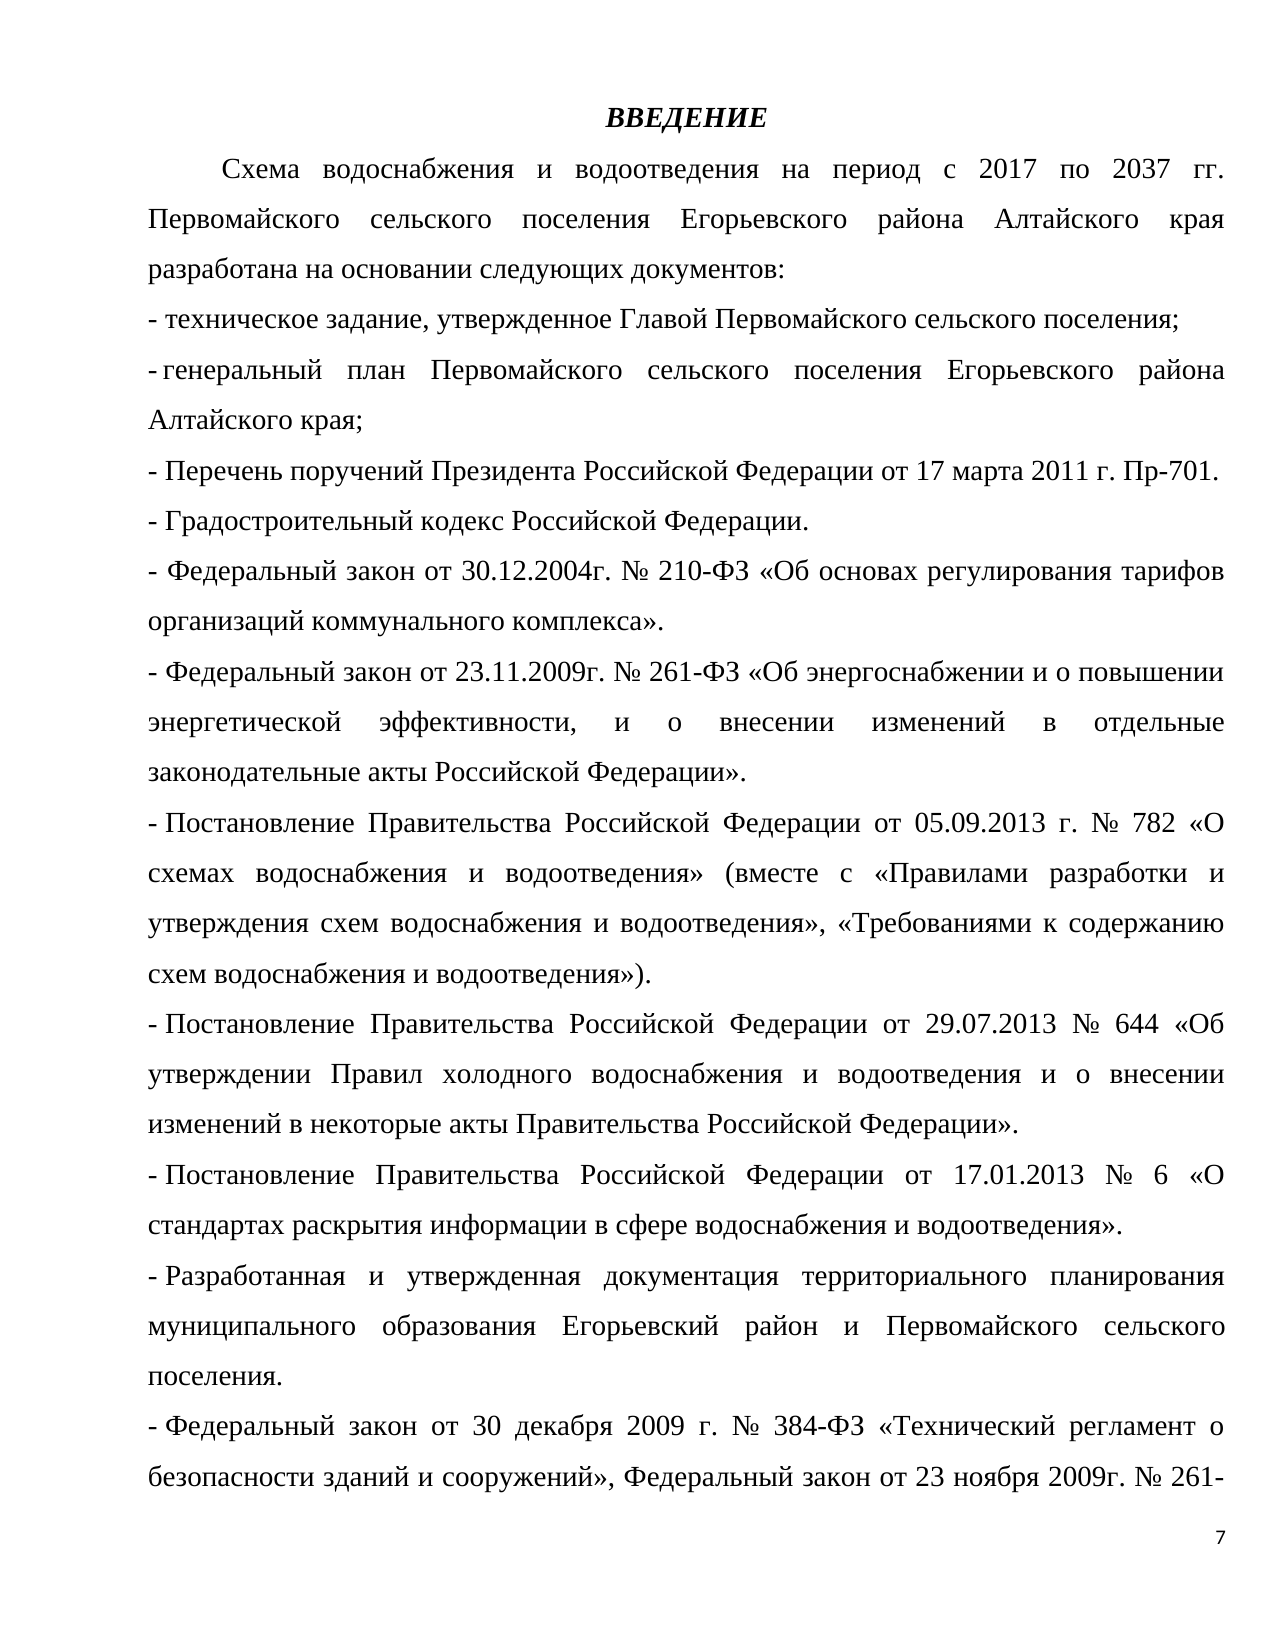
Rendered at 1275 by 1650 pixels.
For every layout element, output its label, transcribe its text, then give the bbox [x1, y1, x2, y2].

text - Постановление Правительства Российской Федерации от 17.01.2013 № 6 «О стандартах раскрытия информации в сфере водоснабжения и водоотведения». [148, 1157, 1226, 1241]
text Схема водоснабжения и водоотведения на период с 2017 по 2037 гг. Первомайского сельского поселения Егорьевского района Алтайского края разработана на основании следующих документов: [148, 151, 1226, 285]
text - Постановление Правительства Российской Федерации от 05.09.2013 г. № 782 «О схемах водоснабжения и водоотведения» (вместе с «Правилами разработки и утверждения схем водоснабжения и водоотведения», «Требованиями к содержанию схем водоснабжения и водоотведения»). [148, 805, 1226, 989]
text - Градостроительный кодекс Российской Федерации. [148, 503, 1226, 536]
text - техническое задание, утвержденное Главой Первомайского сельского поселения; [148, 302, 1226, 335]
text - Разработанная и утвержденная документация территориального планирования муниципального образования Егорьевский район и Первомайского сельского поселения. [148, 1258, 1226, 1392]
text - Перечень поручений Президента Российской Федерации от 17 марта 2011 г. Пр-701. [148, 453, 1226, 486]
text - Федеральный закон от 23.11.2009г. № 261-ФЗ «Об энергоснабжении и о повышении энергетической эффективности, и о внесении изменений в отдельные законодательные акты Российской Федерации». [148, 654, 1226, 788]
text ВВЕДЕНИЕ [148, 100, 1226, 134]
text - Постановление Правительства Российской Федерации от 29.07.2013 № 644 «Об утверждении Правил холодного водоснабжения и водоотведения и о внесении изменений в некоторые акты Правительства Российской Федерации». [148, 1006, 1226, 1140]
text - Федеральный закон от 30.12.2004г. № 210-ФЗ «Об основах регулирования тарифов организаций коммунального комплекса». [148, 553, 1226, 637]
text - генеральный план Первомайского сельского поселения Егорьевского района Алтайского края; [148, 352, 1226, 436]
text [148, 1408, 1226, 1492]
